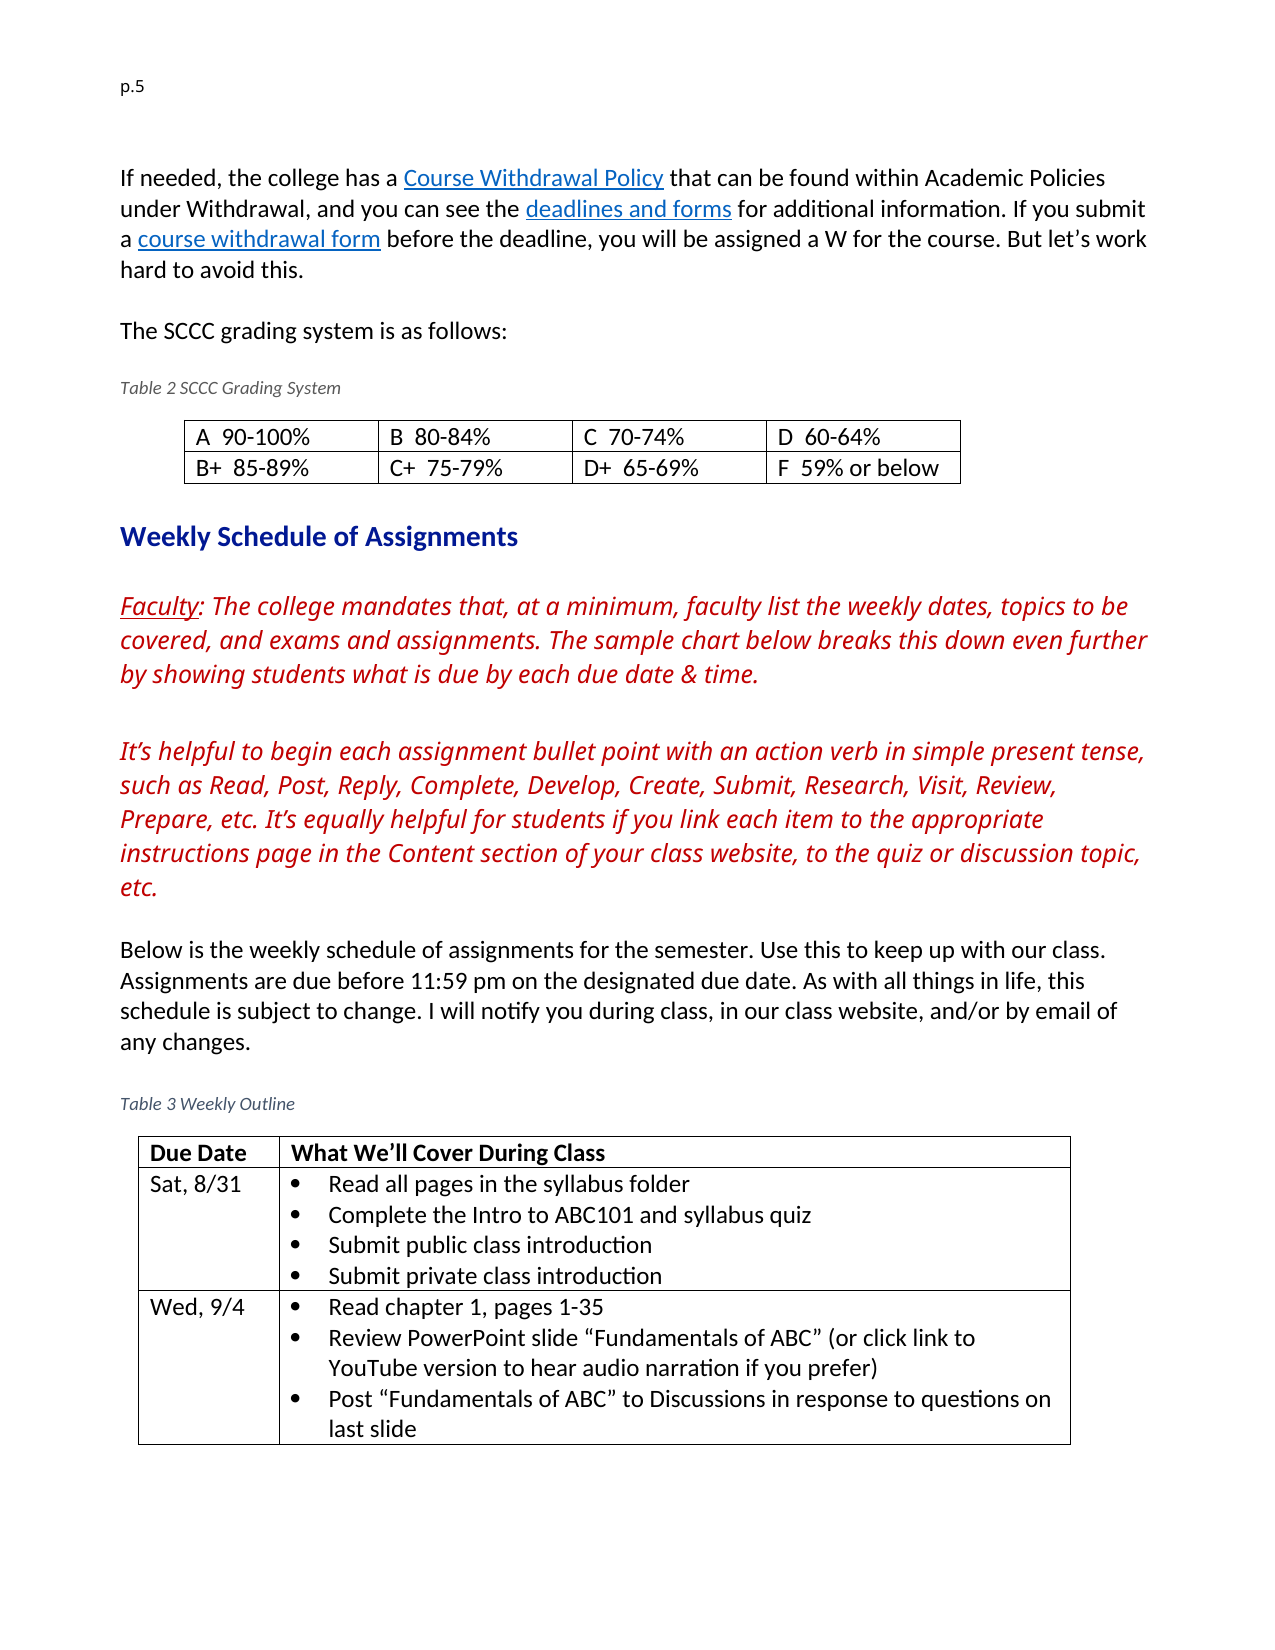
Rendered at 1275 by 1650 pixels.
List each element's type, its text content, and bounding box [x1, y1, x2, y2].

table_cell D+ 65-69% [573, 452, 766, 483]
text If needed, the college has a Course Withdrawal Policy that can be found within Academic Policies under Withdrawal, and you can see the deadlines and forms for additional information. If you submit a course withdrawal form before the deadline, you will be assigned a W for the course. But let’s work hard to avoid this. [120, 162, 1155, 284]
text Table 2 SCCC Grading System [120, 376, 1155, 399]
table_cell Wed, 9/4 [139, 1291, 279, 1444]
table_cell Read all pages in the syllabus folder Complete the Intro to ABC101 and syllabus quiz Submit public class introduction Submit private class introduction [280, 1168, 1070, 1290]
subtitle It’s helpful to begin each assignment bullet point with an action verb in simple present tense, such as Read, Post, Reply, Complete, Develop, Create, Submit, Research, Visit, Review, Prepare, etc. It’s equally helpful for students if you link each item to the appropriate instructions page in the Content section of your class website, to the quiz or discussion topic, etc. [120, 733, 1155, 904]
table_header A 90-100% [185, 421, 378, 451]
table_cell B+ 85-89% [185, 452, 378, 483]
table_header D 60-64% [767, 421, 960, 451]
subtitle Weekly Schedule of Assignments [120, 518, 1155, 554]
text The SCCC grading system is as follows: [120, 315, 1155, 345]
table_cell C+ 75-79% [379, 452, 572, 483]
text Table 3 Weekly Outline [120, 1092, 1155, 1115]
table_cell Sat, 8/31 [139, 1168, 279, 1290]
table_header What We’ll Cover During Class [280, 1137, 1070, 1167]
table_cell Read chapter 1, pages 1-35 Review PowerPoint slide “Fundamentals of ABC” (or click link to YouTube version to hear audio narration if you prefer) Post “Fundamentals of ABC” to Discussions in response to questions on last slide [280, 1291, 1070, 1444]
table_header C 70-74% [573, 421, 766, 451]
table_cell F 59% or below [767, 452, 960, 483]
table_header B 80-84% [379, 421, 572, 451]
subtitle Faculty: The college mandates that, at a minimum, faculty list the weekly dates, topics to be covered, and exams and assignments. The sample chart below breaks this down even further by showing students what is due by each due date & time. [120, 589, 1155, 691]
text Below is the weekly schedule of assignments for the semester. Use this to keep up with our class. Assignments are due before 11:59 pm on the designated due date. As with all things in life, this schedule is subject to change. I will notify you during class, in our class website, and/or by email of any changes. [120, 934, 1155, 1056]
table_header Due Date [139, 1137, 279, 1167]
